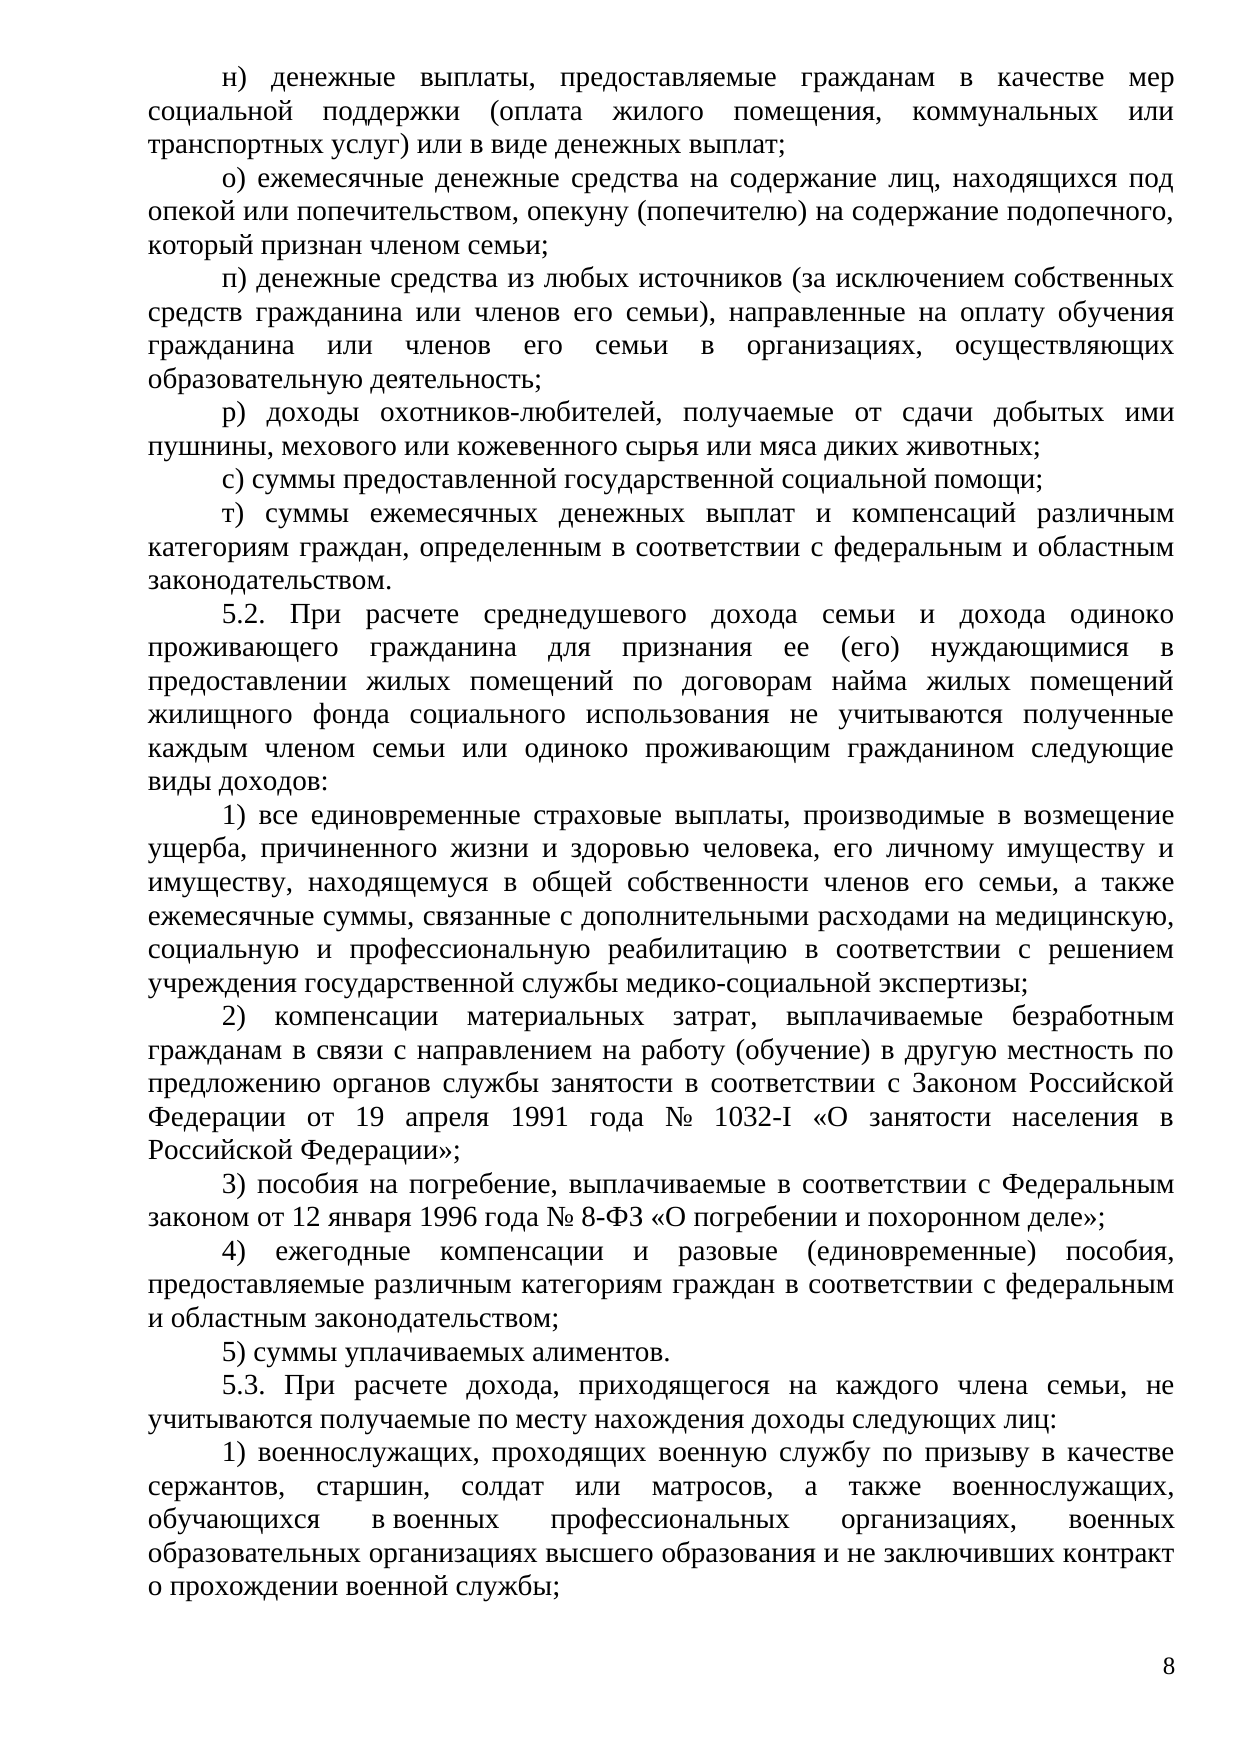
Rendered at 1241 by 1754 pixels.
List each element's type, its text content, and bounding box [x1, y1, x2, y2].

text 1) военнослужащих, проходящих военную службу по призыву в качестве сержантов, старшин, солдат или матросов, а также военнослужащих, обучающихся в военных профессиональных организациях, военных образовательных организациях высшего образования и не заключивших контракт о прохождении военной службы; [148, 1434, 1175, 1602]
text 5.3. При расчете дохода, приходящегося на каждого члена семьи, не учитываются получаемые по месту нахождения доходы следующих лиц: [148, 1367, 1175, 1434]
text р) доходы охотников-любителей, получаемые от сдачи добытых ими пушнины, мехового или кожевенного сырья или мяса диких животных; [148, 394, 1175, 462]
text 4) ежегодные компенсации и разовые (единовременные) пособия, предоставляемые различным категориям граждан в соответствии с федеральным и областным законодательством; [148, 1233, 1175, 1334]
text 5) суммы уплачиваемых алиментов. [148, 1334, 1175, 1367]
text т) суммы ежемесячных денежных выплат и компенсаций различным категориям граждан, определенным в соответствии с федеральным и областным законодательством. [148, 495, 1175, 596]
text 3) пособия на погребение, выплачиваемые в соответствии с Федеральным законом от 12 января 1996 года № 8-ФЗ «О погребении и похоронном деле»; [148, 1166, 1175, 1233]
text н) денежные выплаты, предоставляемые гражданам в качестве мер социальной поддержки (оплата жилого помещения, коммунальных или транспортных услуг) или в виде денежных выплат; [148, 59, 1175, 160]
text 5.2. При расчете среднедушевого дохода семьи и дохода одиноко проживающего гражданина для признания ее (его) нуждающимися в предоставлении жилых помещений по договорам найма жилых помещений жилищного фонда социального использования не учитываются полученные каждым членом семьи или одиноко проживающим гражданином следующие виды доходов: [148, 596, 1175, 797]
text о) ежемесячные денежные средства на содержание лиц, находящихся под опекой или попечительством, опекуну (попечителю) на содержание подопечного, который признан членом семьи; [148, 160, 1175, 260]
text с) суммы предоставленной государственной социальной помощи; [148, 462, 1175, 495]
text п) денежные средства из любых источников (за исключением собственных средств гражданина или членов его семьи), направленные на оплату обучения гражданина или членов его семьи в организациях, осуществляющих образовательную деятельность; [148, 260, 1175, 394]
text 1) все единовременные страховые выплаты, производимые в возмещение ущерба, причиненного жизни и здоровью человека, его личному имуществу и имуществу, находящемуся в общей собственности членов его семьи, а также ежемесячные суммы, связанные с дополнительными расходами на медицинскую, социальную и профессиональную реабилитацию в соответствии с решением учреждения государственной службы медико-социальной экспертизы; [148, 797, 1175, 998]
text 2) компенсации материальных затрат, выплачиваемые безработным гражданам в связи с направлением на работу (обучение) в другую местность по предложению органов службы занятости в соответствии с Законом Российской Федерации от 19 апреля 1991 года № 1032-I «О занятости населения в Российской Федерации»; [148, 998, 1175, 1166]
